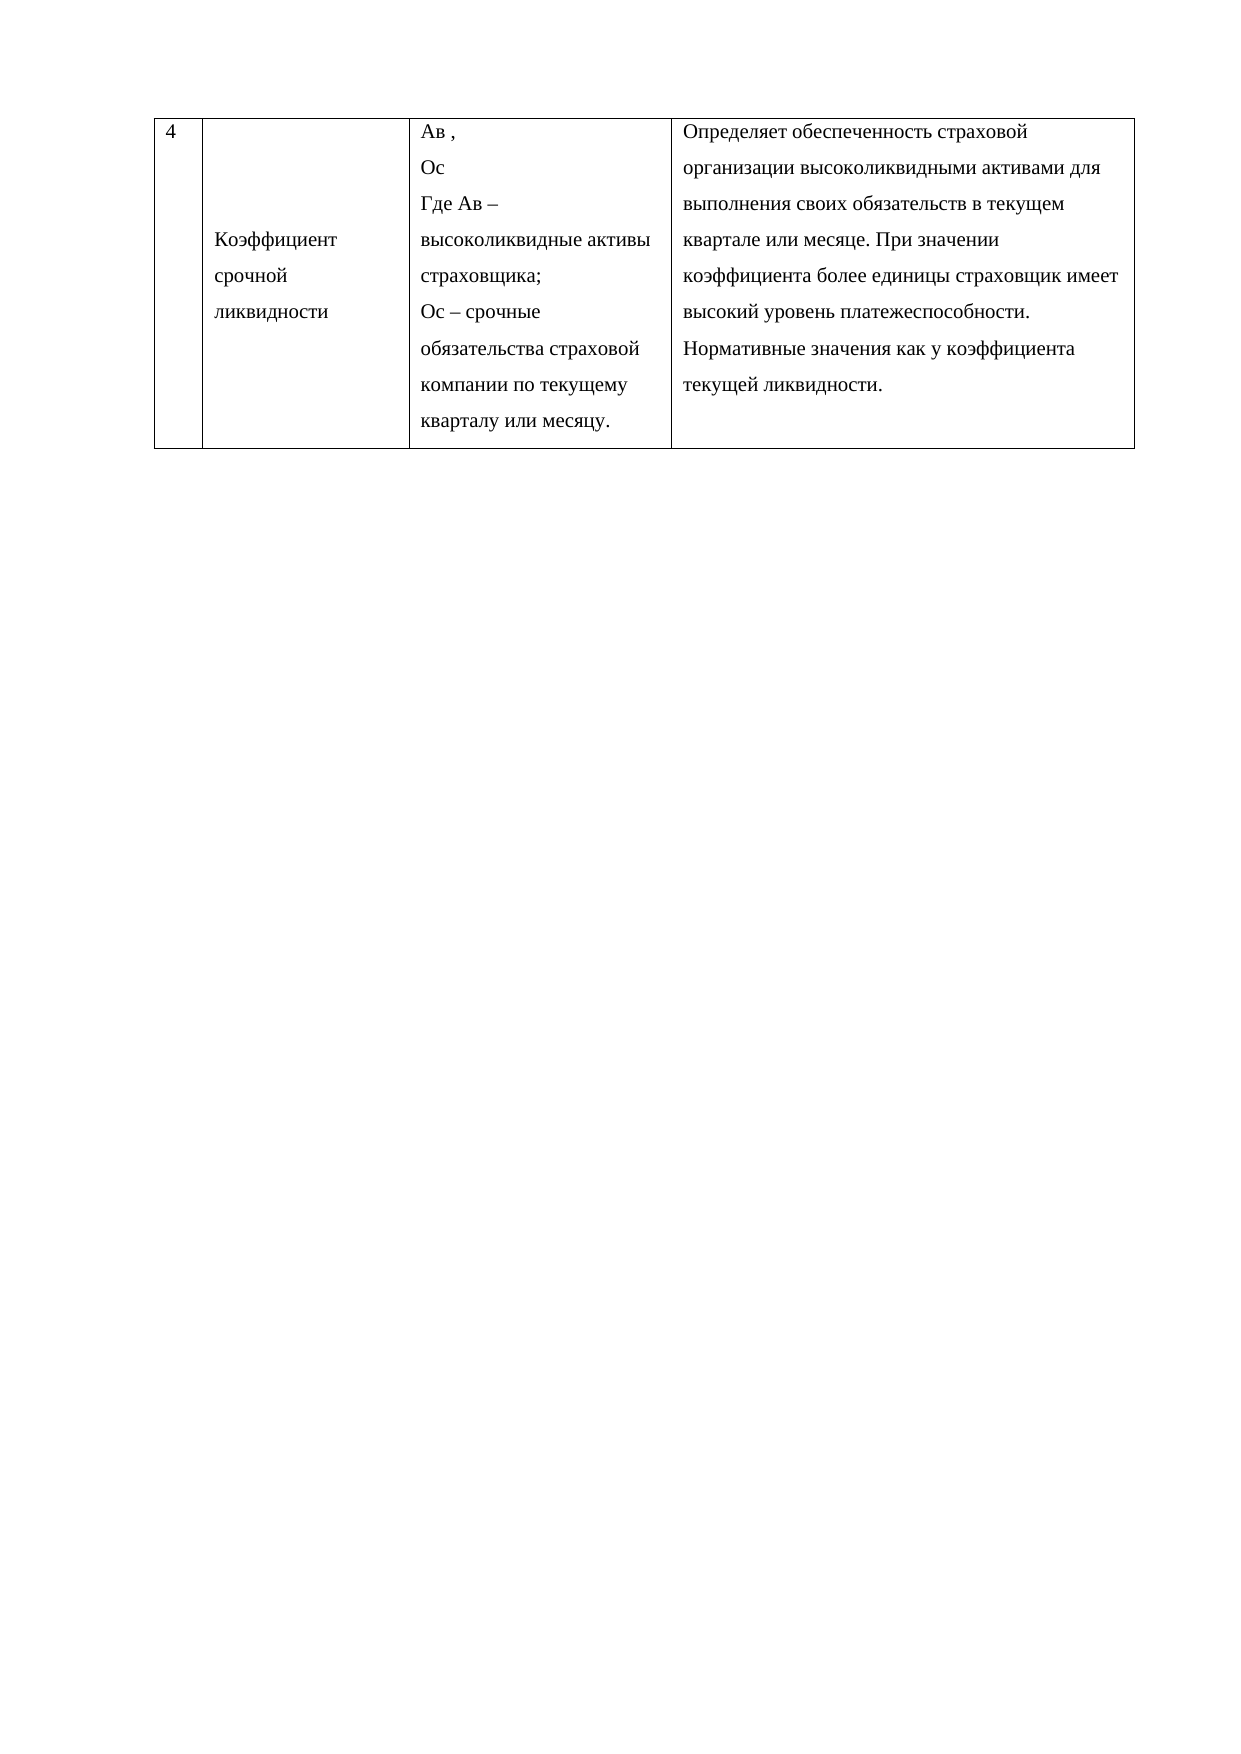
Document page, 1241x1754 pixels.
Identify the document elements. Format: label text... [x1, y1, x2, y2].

table_cell Ав , Ос Где Ав – высоколиквидные активы страховщика; Ос – срочные обязательства страховой компании по текущему кварталу или месяцу. [410, 119, 671, 448]
table_cell 4 [155, 119, 202, 448]
table_cell Определяет обеспеченность страховой организации высоколиквидными активами для выполнения своих обязательств в текущем квартале или месяце. При значении коэффициента более единицы страховщик имеет высокий уровень платежеспособности. Нормативные значения как у коэффициента текущей ликвидности. [672, 119, 1134, 448]
table_cell Коэффициент срочной ликвидности [203, 119, 409, 448]
